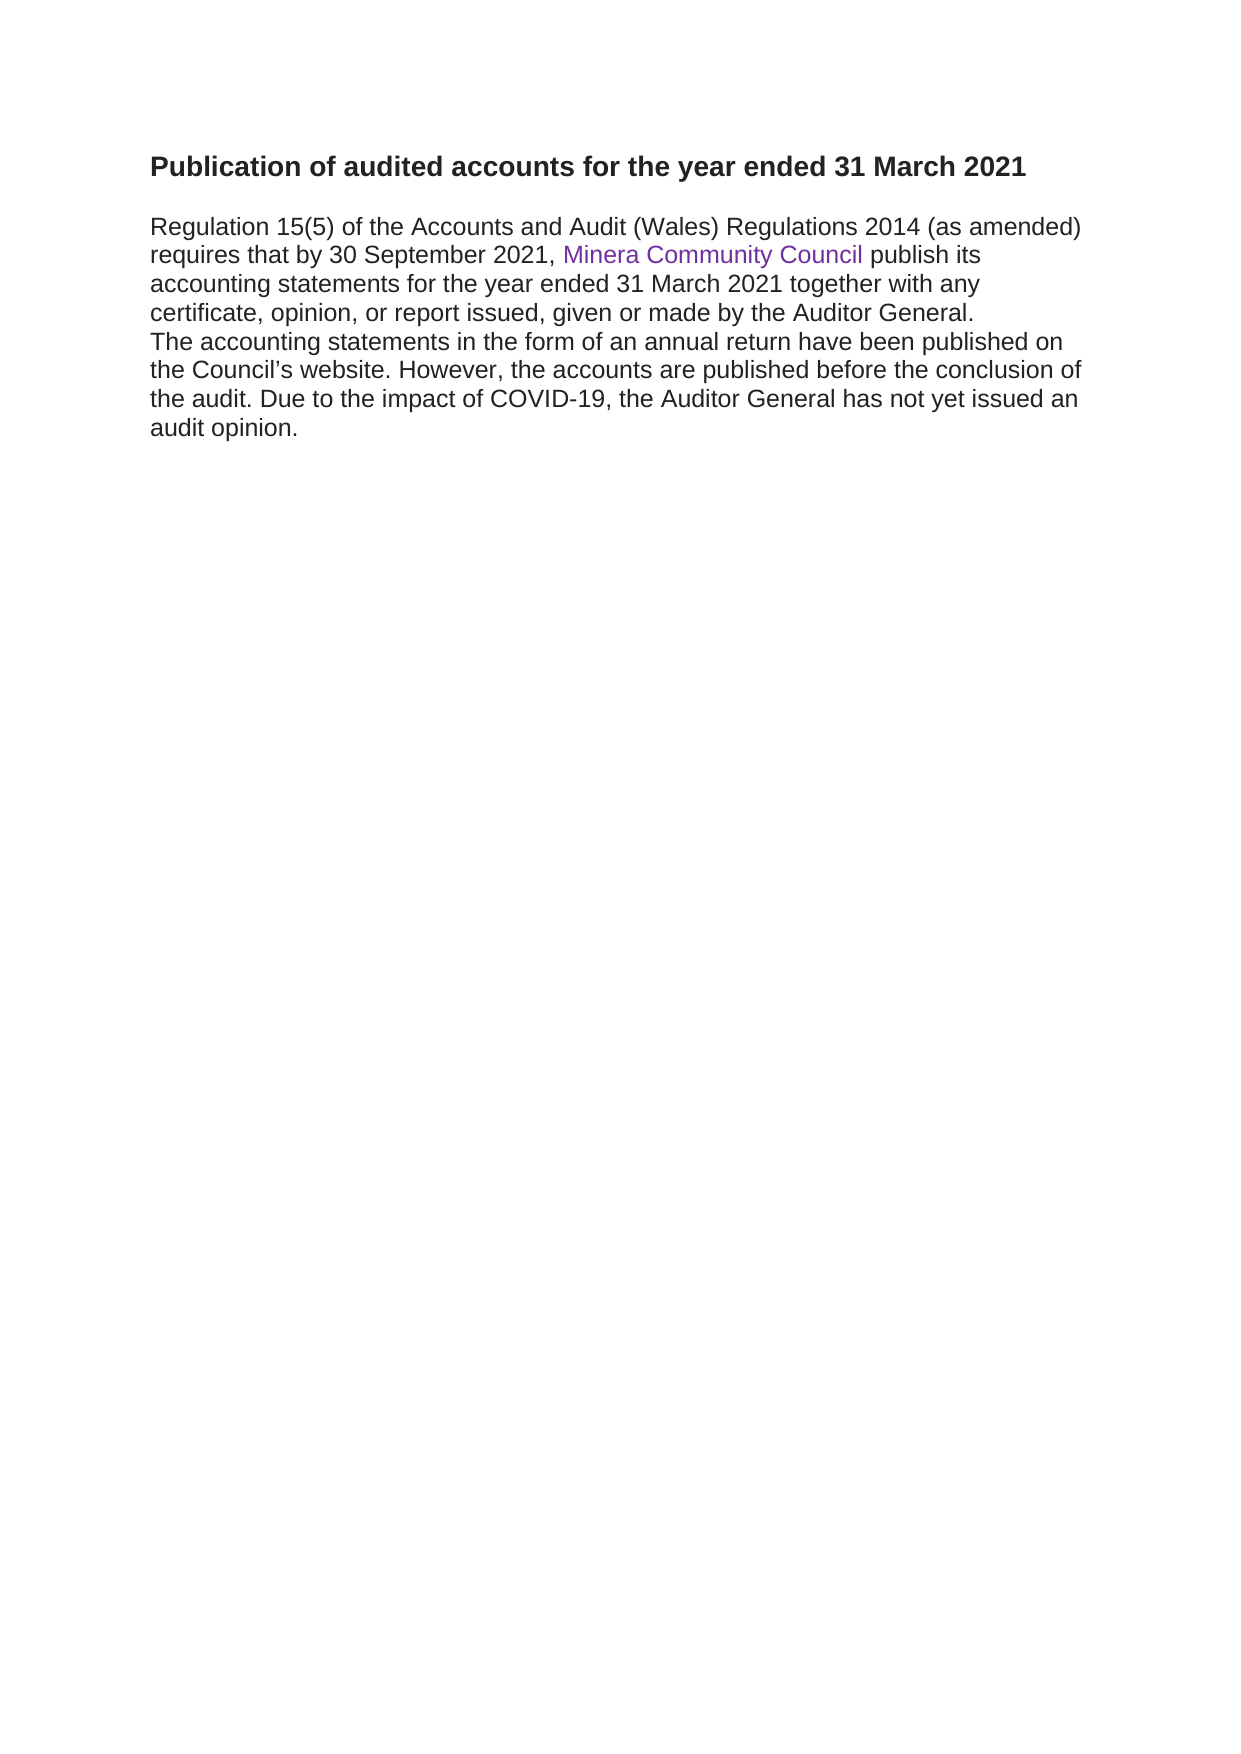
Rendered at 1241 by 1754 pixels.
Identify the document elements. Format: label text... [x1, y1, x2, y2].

text Regulation 15(5) of the Accounts and Audit (Wales) Regulations 2014 (as amended) requires that by 30 September 2021, Minera Community Council publish its accounting statements for the year ended 31 March 2021 together with any certificate, opinion, or report issued, given or made by the Auditor General. [150, 212, 1090, 327]
text Publication of audited accounts for the year ended 31 March 2021 [150, 150, 1090, 182]
text The accounting statements in the form of an annual return have been published on the Council’s website. However, the accounts are published before the conclusion of the audit. Due to the impact of COVID-19, the Auditor General has not yet issued an audit opinion. [150, 327, 1090, 442]
